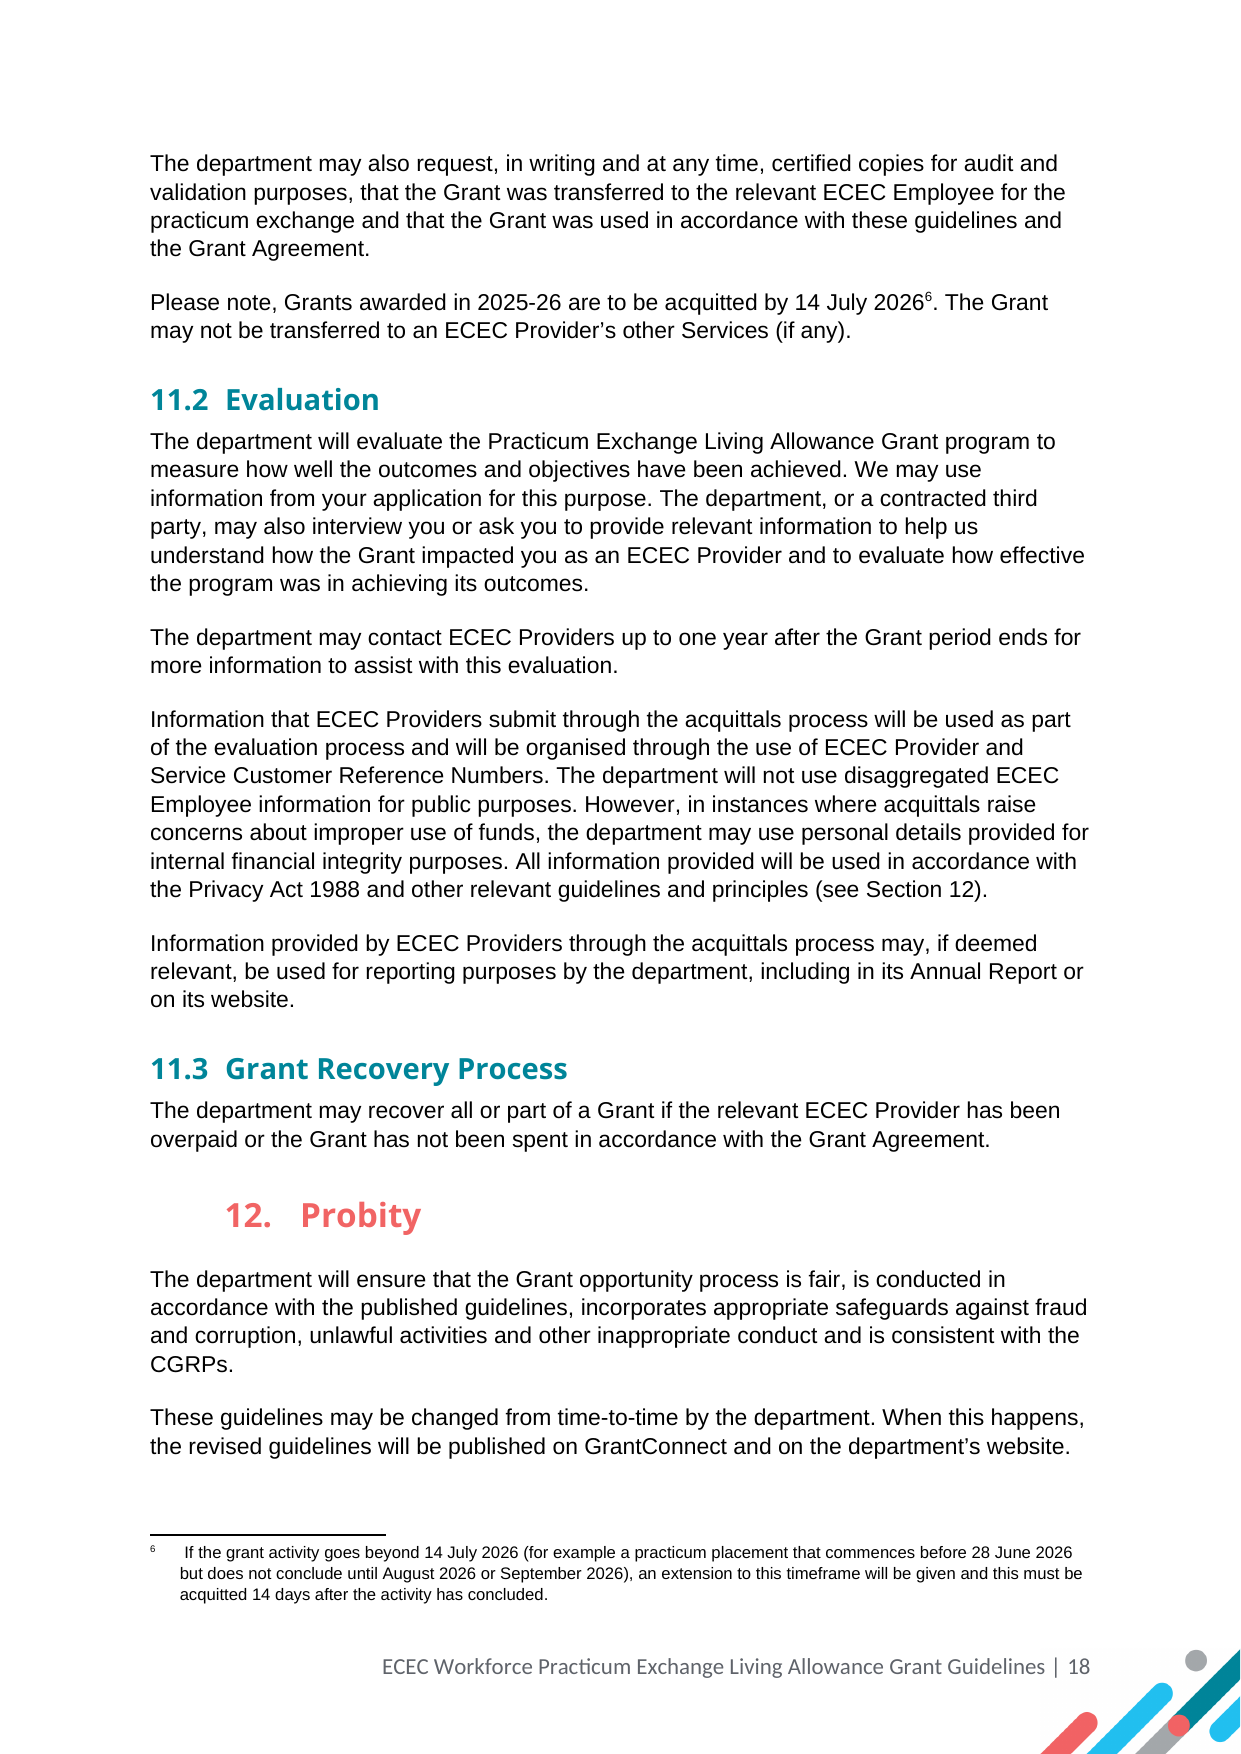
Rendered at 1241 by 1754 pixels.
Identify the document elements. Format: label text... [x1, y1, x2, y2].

picture [1040, 1648, 1241, 1754]
subtitle 12. Probity [224, 1192, 1090, 1237]
text These guidelines may be changed from time-to-time by the department. When this happens, the revised guidelines will be published on GrantConnect and on the department’s website. [150, 1404, 1090, 1459]
text The department may recover all or part of a Grant if the relevant ECEC Provider has been overpaid or the Grant has not been spent in accordance with the Grant Agreement. [150, 1097, 1090, 1152]
text The department may contact ECEC Providers up to one year after the Grant period ends for more information to assist with this evaluation. [150, 624, 1090, 678]
text The department will ensure that the Grant opportunity process is fair, is conducted in accordance with the published guidelines, incorporates appropriate safeguards against fraud and corruption, unlawful activities and other inappropriate conduct and is consistent with the CGRPs. [150, 1266, 1090, 1377]
text The department will evaluate the Practicum Exchange Living Allowance Grant program to measure how well the outcomes and objectives have been achieved. We may use information from your application for this purpose. The department, or a contracted third party, may also interview you or ask you to provide relevant information to help us understand how the Grant impacted you as an ECEC Provider and to evaluate how effective the program was in achieving its outcomes. [150, 428, 1090, 597]
text Information provided by ECEC Providers through the acquittals process may, if deemed relevant, be used for reporting purposes by the department, including in its Annual Report or on its website. [150, 929, 1090, 1013]
text The department may also request, in writing and at any time, certified copies for audit and validation purposes, that the Grant was transferred to the relevant ECEC Employee for the practicum exchange and that the Grant was used in accordance with these guidelines and the Grant Agreement. [150, 150, 1090, 262]
subtitle 11.2 Evaluation [150, 379, 1090, 419]
text Please note, Grants awarded in 2025-26 are to be acquitted by 14 July 2026. The Grant may not be transferred to an ECEC Provider’s other Services (if any). [150, 289, 1090, 343]
text Information that ECEC Providers submit through the acquittals process will be used as part of the evaluation process and will be organised through the use of ECEC Provider and Service Customer Reference Numbers. The department will not use disaggregated ECEC Employee information for public purposes. However, in instances where acquittals raise concerns about improper use of funds, the department may use personal details provided for internal financial integrity purposes. All information provided will be used in accordance with the Privacy Act 1988 and other relevant guidelines and principles (see Section 12). [150, 706, 1090, 902]
subtitle 11.3 Grant Recovery Process [150, 1048, 1090, 1088]
